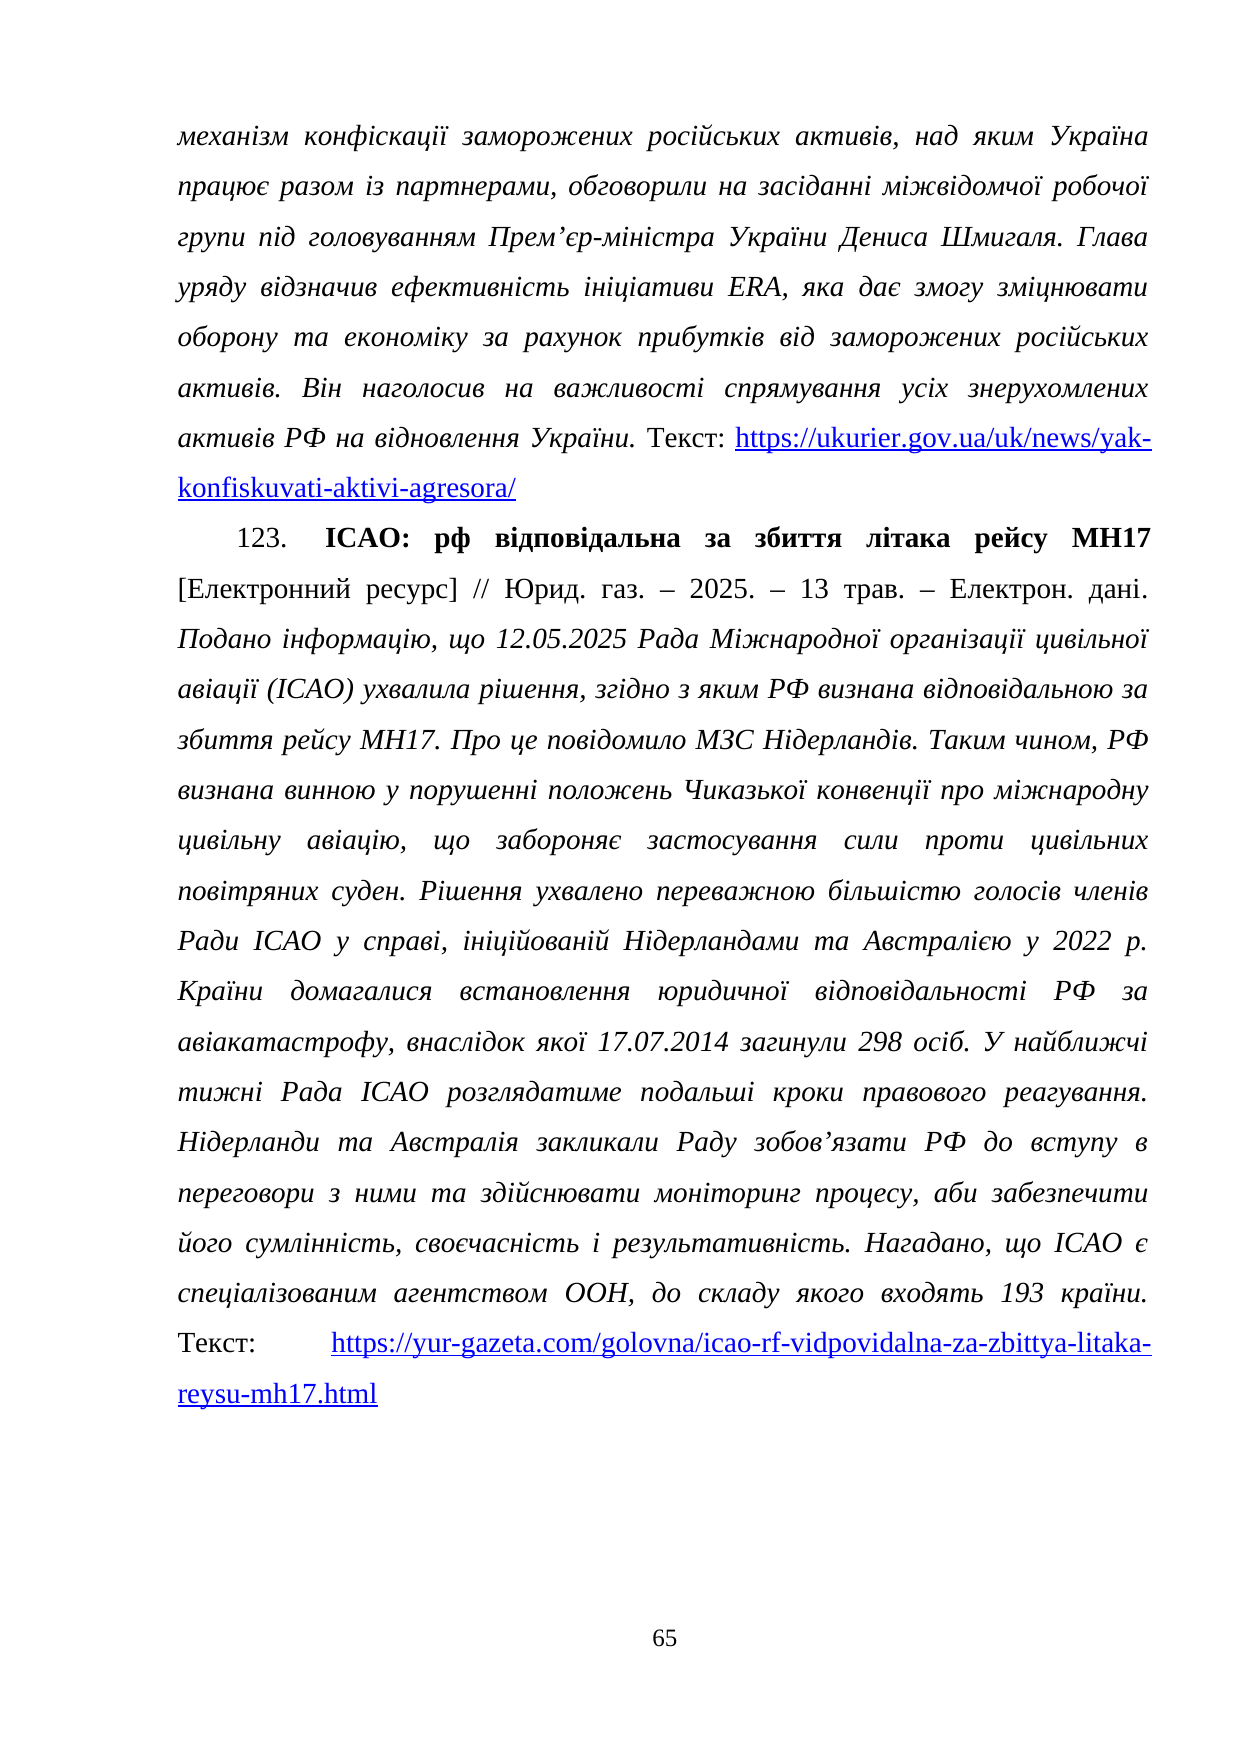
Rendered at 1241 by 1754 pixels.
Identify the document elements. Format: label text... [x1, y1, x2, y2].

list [177, 118, 1152, 504]
list ICAO: рф відповідальна за збиття літака рейсу MH17 [Електронний ресурс] // Юрид. газ. – 2025. – 13 трав. – Електрон. дані. Подано інформацію, що 12.05.2025 Рада Міжнародної організації цивільної авіації (ICAO) ухвалила рішення, згідно з яким РФ визнана відповідальною за збиття рейсу MH17. Про це повідомило МЗС Нідерландів. Таким чином, РФ визнана винною у порушенні положень Чиказької конвенції про міжнародну цивільну авіацію, що забороняє застосування сили проти цивільних повітряних суден. Рішення ухвалено переважною більшістю голосів членів Ради ICAO у справі, ініційованій Нідерландами та Австралією у 2022 р. Країни домагалися встановлення юридичної відповідальності РФ за авіакатастрофу, внаслідок якої 17.07.2014 загинули 298 осіб. У найближчі тижні Рада ICAO розглядатиме подальші кроки правового реагування. Нідерланди та Австралія закликали Раду зобов’язати РФ до вступу в переговори з ними та здійснювати моніторинг процесу, аби забезпечити його сумлінність, своєчасність і результативність. Нагадано, що ICAO є спеціалізованим агентством ООН, до складу якого входять 193 країни. Текст: https://yur-gazeta.com/golovna/icao-rf-vidpovidalna-za-zbittya-litaka-reysu-mh17.html [177, 521, 1152, 1409]
